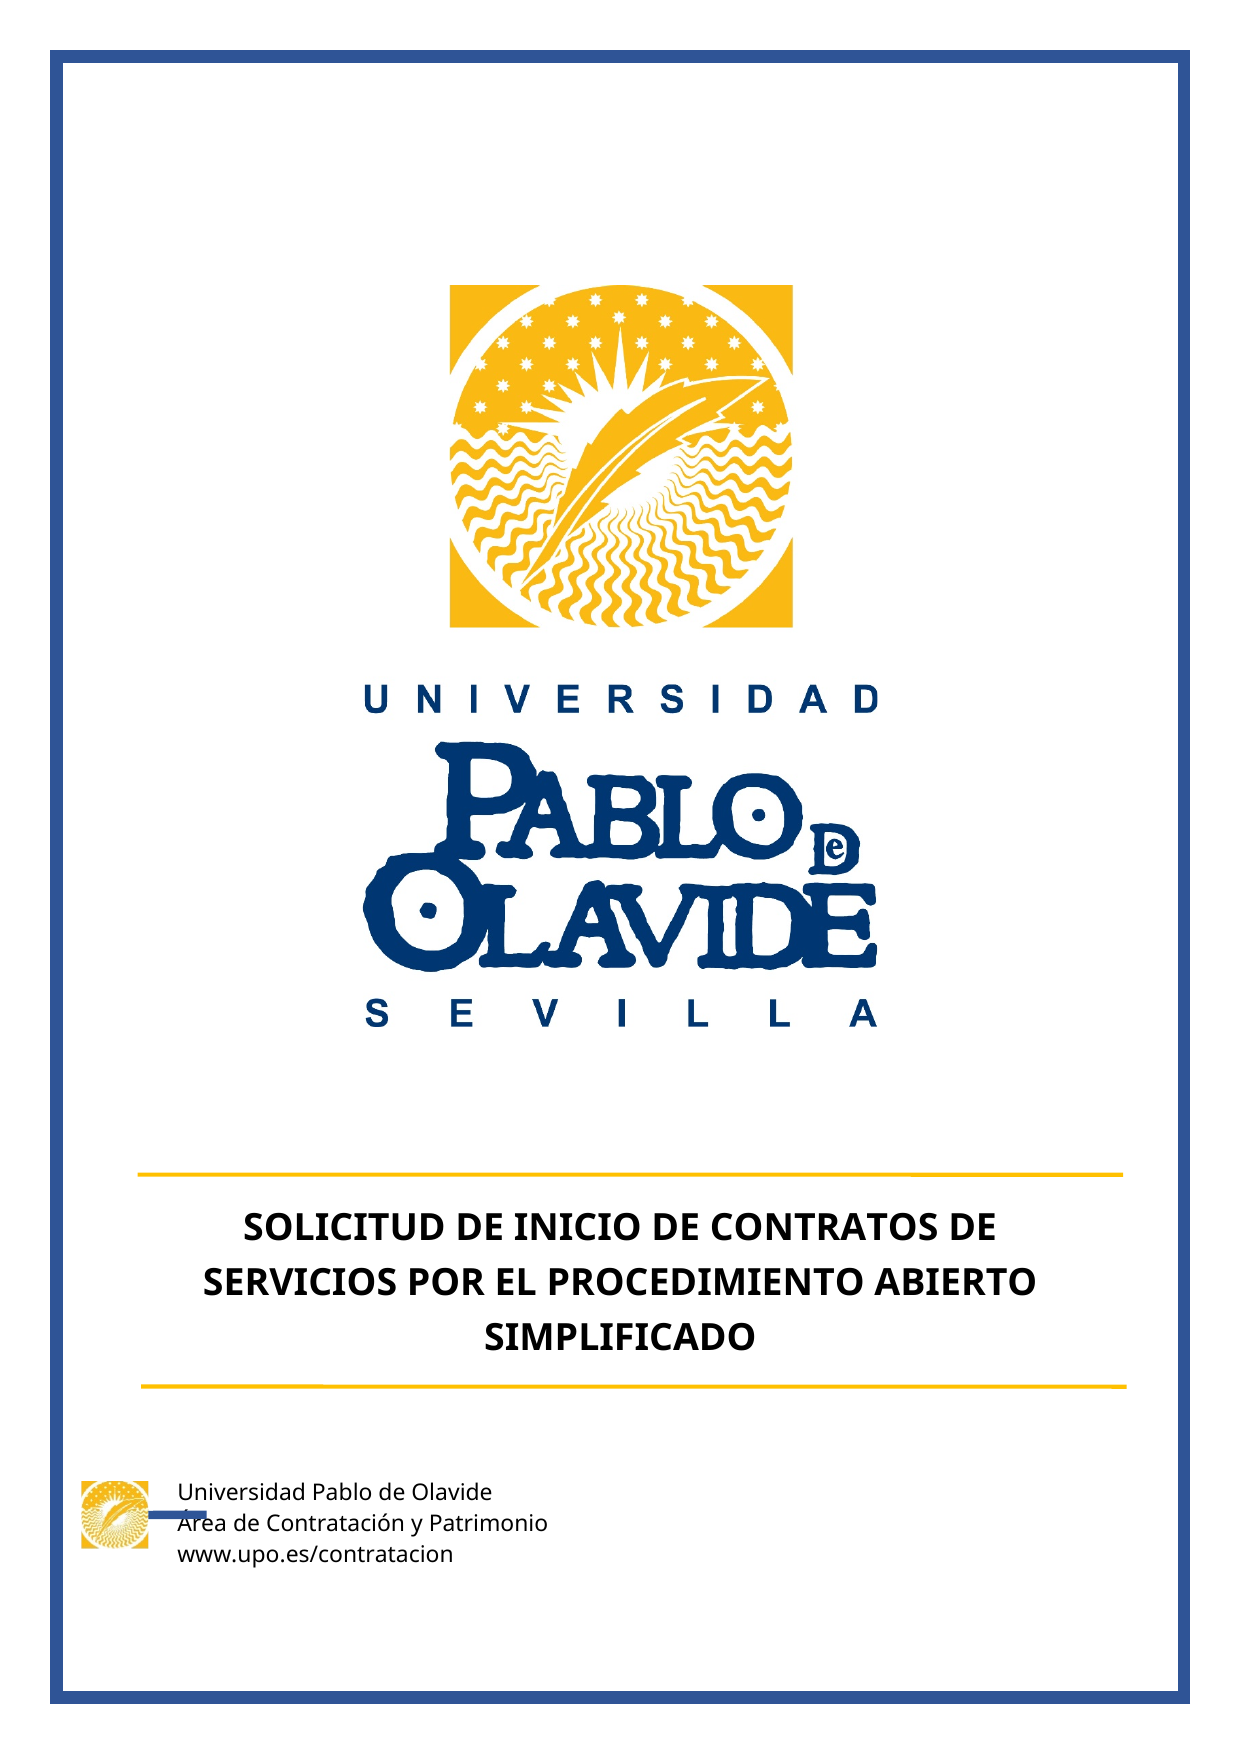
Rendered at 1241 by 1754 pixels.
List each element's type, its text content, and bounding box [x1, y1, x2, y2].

text Universidad Pablo de Olavide [177, 1476, 1063, 1507]
picture [362, 285, 878, 1027]
text www.upo.es/contratacion [177, 1538, 1063, 1569]
picture [81, 1481, 149, 1549]
text Área de Contratación y Patrimonio [177, 1507, 1063, 1538]
text SOLICITUD DE INICIO DE CONTRATOS DE SERVICIOS POR EL PROCEDIMIENTO ABIERTO SIMPLIFICADO [177, 1200, 1063, 1361]
